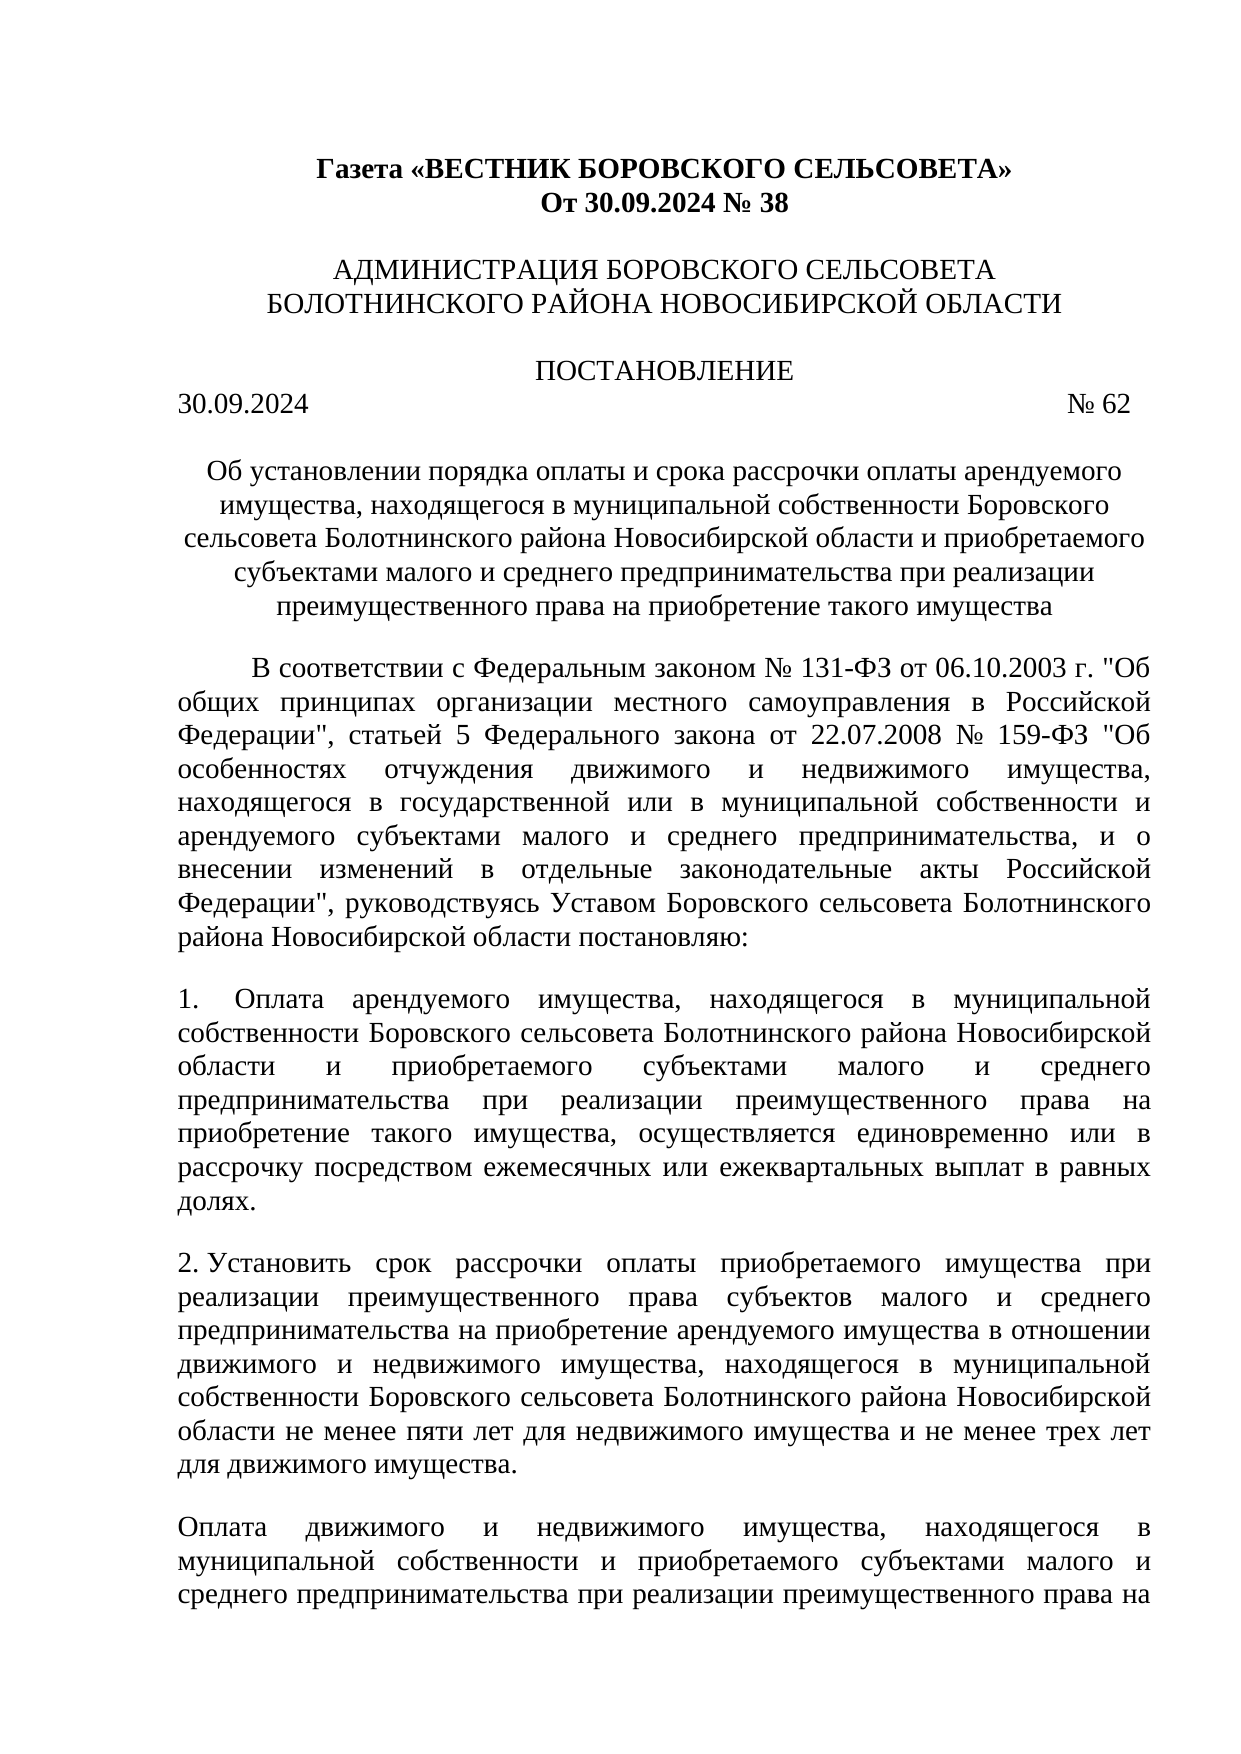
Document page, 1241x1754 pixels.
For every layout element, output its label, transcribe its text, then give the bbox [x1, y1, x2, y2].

text Газета «ВЕСТНИК БОРОВСКОГО СЕЛЬСОВЕТА» [177, 152, 1152, 185]
title АДМИНИСТРАЦИЯ БОРОВСКОГО СЕЛЬСОВЕТА [177, 252, 1152, 286]
text В соответствии с Федеральным законом № 131-ФЗ от 06.10.2003 г. "Об общих принципах организации местного самоуправления в Российской Федерации", статьей 5 Федерального закона от 22.07.2008 № 159-ФЗ "Об особенностях отчуждения движимого и недвижимого имущества, находящегося в государственной или в муниципальной собственности и арендуемого субъектами малого и среднего предпринимательства, и о внесении изменений в отдельные законодательные акты Российской Федерации", руководствуясь Уставом Боровского сельсовета Болотнинского района Новосибирской области постановляю: [177, 650, 1152, 952]
text От 30.09.2024 № 38 [177, 185, 1152, 219]
text Об установлении порядка оплаты и срока рассрочки оплаты арендуемого имущества, находящегося в муниципальной собственности Боровского сельсовета Болотнинского района Новосибирской области и приобретаемого субъектами малого и среднего предпринимательства при реализации преимущественного права на приобретение такого имущества [177, 453, 1152, 621]
text 2. Установить срок рассрочки оплаты приобретаемого имущества при реализации преимущественного права субъектов малого и среднего предпринимательства на приобретение арендуемого имущества в отношении движимого и недвижимого имущества, находящегося в муниципальной собственности Боровского сельсовета Болотнинского района Новосибирской области не менее пяти лет для недвижимого имущества и не менее трех лет для движимого имущества. [177, 1245, 1152, 1480]
title БОЛОТНИНСКОГО РАЙОНА НОВОСИБИРСКОЙ ОБЛАСТИ [177, 286, 1152, 319]
title ПОСТАНОВЛЕНИЕ [177, 353, 1152, 386]
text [177, 1509, 1152, 1610]
text 1. Оплата арендуемого имущества, находящегося в муниципальной собственности Боровского сельсовета Болотнинского района Новосибирской области и приобретаемого субъектами малого и среднего предпринимательства при реализации преимущественного права на приобретение такого имущества, осуществляется единовременно или в рассрочку посредством ежемесячных или ежеквартальных выплат в равных долях. [177, 981, 1152, 1216]
title 30.09.2024 № 62 [177, 386, 1152, 420]
